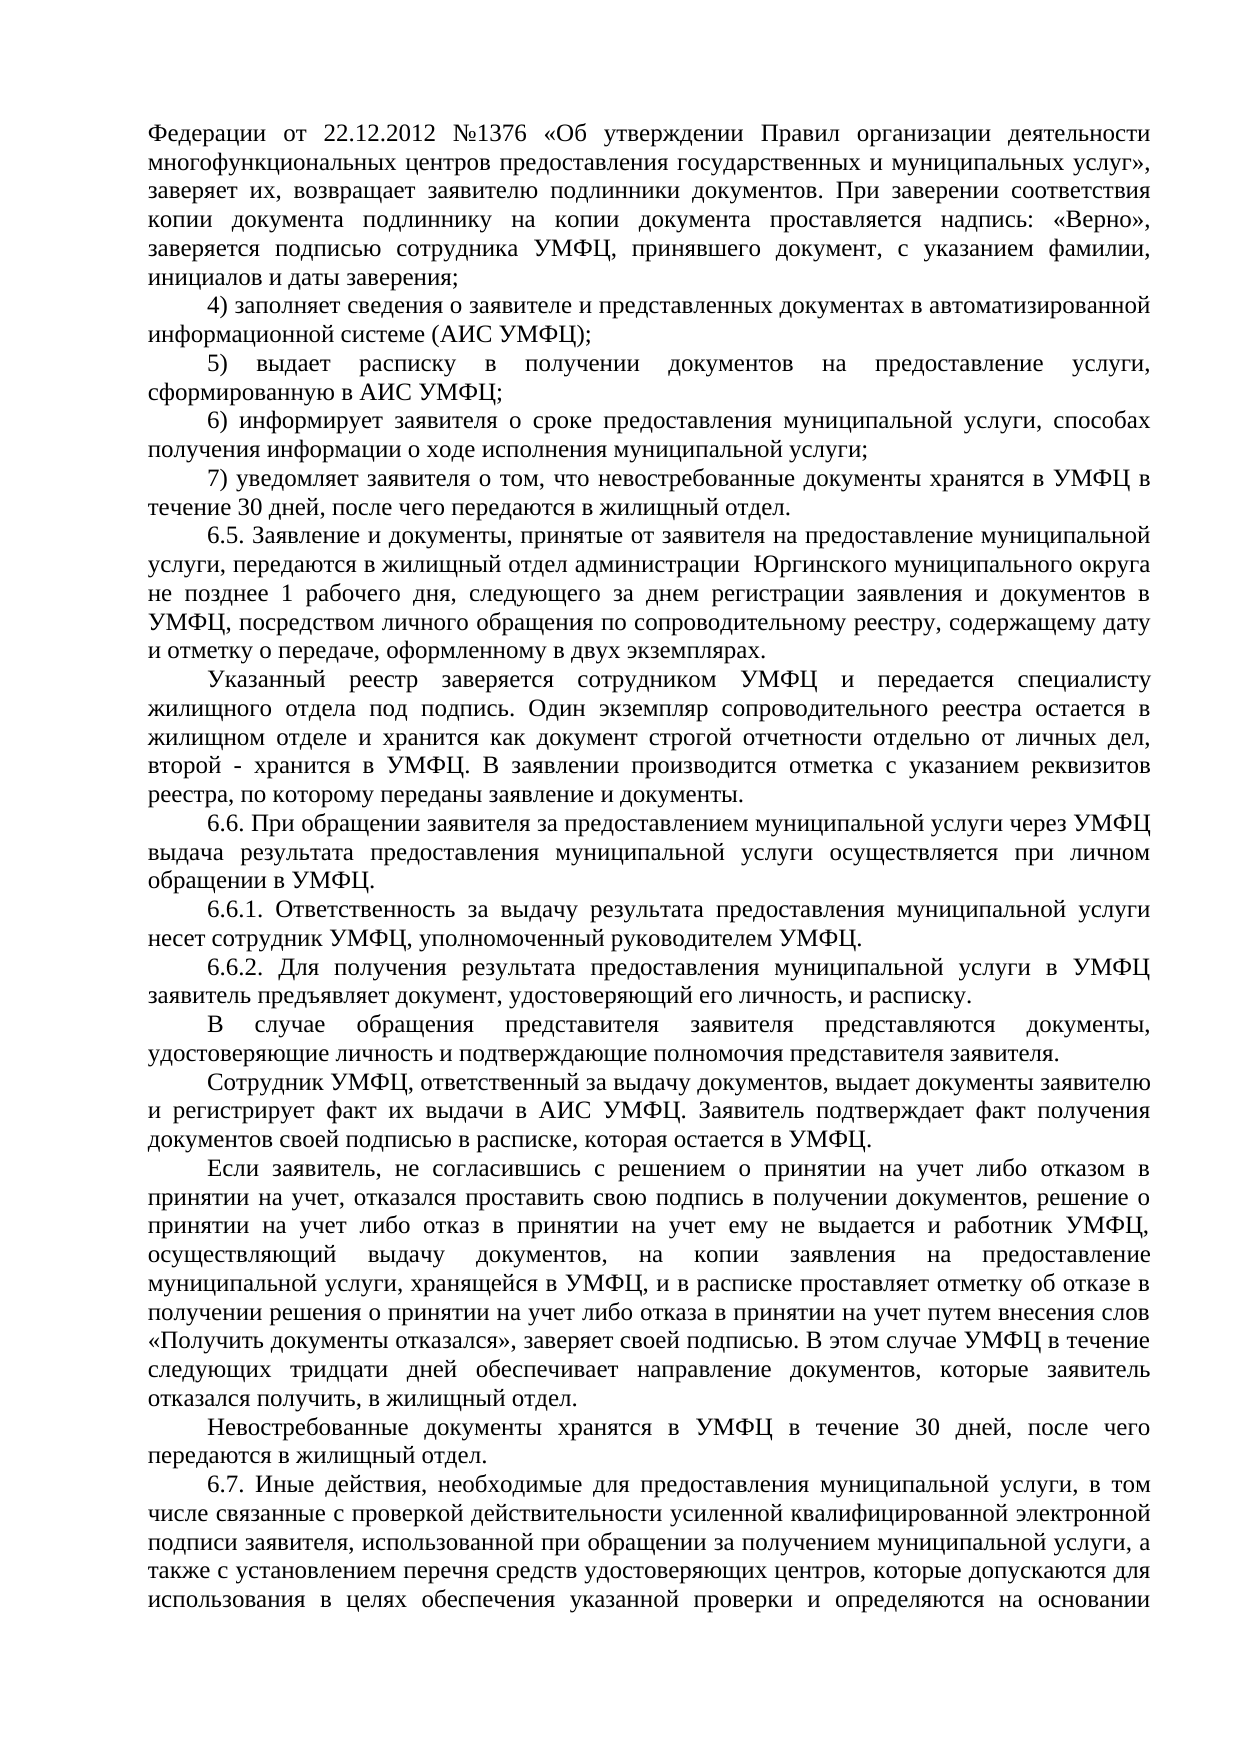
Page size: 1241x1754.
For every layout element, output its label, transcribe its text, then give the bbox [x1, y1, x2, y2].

text 6.6. При обращении заявителя за предоставлением муниципальной услуги через УМФЦ выдача результата предоставления муниципальной услуги осуществляется при личном обращении в УМФЦ. [148, 808, 1152, 894]
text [148, 1469, 1152, 1613]
text 7) уведомляет заявителя о том, что невостребованные документы хранятся в УМФЦ в течение 30 дней, после чего передаются в жилищный отдел. [148, 463, 1152, 521]
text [148, 118, 1152, 291]
text 6) информирует заявителя о сроке предоставления муниципальной услуги, способах получения информации о ходе исполнения муниципальной услуги; [148, 406, 1152, 463]
text Невостребованные документы хранятся в УМФЦ в течение 30 дней, после чего передаются в жилищный отдел. [148, 1412, 1152, 1469]
text Если заявитель, не согласившись с решением о принятии на учет либо отказом в принятии на учет, отказался проставить свою подпись в получении документов, решение о принятии на учет либо отказ в принятии на учет ему не выдается и работник УМФЦ, осуществляющий выдачу документов, на копии заявления на предоставление муниципальной услуги, хранящейся в УМФЦ, и в расписке проставляет отметку об отказе в получении решения о принятии на учет либо отказа в принятии на учет путем внесения слов «Получить документы отказался», заверяет своей подписью. В этом случае УМФЦ в течение следующих тридцати дней обеспечивает направление документов, которые заявитель отказался получить, в жилищный отдел. [148, 1153, 1152, 1412]
text 6.5. Заявление и документы, принятые от заявителя на предоставление муниципальной услуги, передаются в жилищный отдел администрации Юргинского муниципального округа не позднее 1 рабочего дня, следующего за днем регистрации заявления и документов в УМФЦ, посредством личного обращения по сопроводительному реестру, содержащему дату и отметку о передаче, оформленному в двух экземплярах. [148, 521, 1152, 664]
text Сотрудник УМФЦ, ответственный за выдачу документов, выдает документы заявителю и регистрирует факт их выдачи в АИС УМФЦ. Заявитель подтверждает факт получения документов своей подписью в расписке, которая остается в УМФЦ. [148, 1067, 1152, 1153]
text 5) выдает расписку в получении документов на предоставление услуги, сформированную в АИС УМФЦ; [148, 348, 1152, 406]
text 6.6.2. Для получения результата предоставления муниципальной услуги в УМФЦ заявитель предъявляет документ, удостоверяющий его личность, и расписку. [148, 952, 1152, 1009]
text 6.6.1. Ответственность за выдачу результата предоставления муниципальной услуги несет сотрудник УМФЦ, уполномоченный руководителем УМФЦ. [148, 894, 1152, 952]
text 4) заполняет сведения о заявителе и представленных документах в автоматизированной информационной системе (АИС УМФЦ); [148, 291, 1152, 348]
text Указанный реестр заверяется сотрудником УМФЦ и передается специалисту жилищного отдела под подпись. Один экземпляр сопроводительного реестра остается в жилищном отделе и хранится как документ строгой отчетности отдельно от личных дел, второй - хранится в УМФЦ. В заявлении производится отметка с указанием реквизитов реестра, по которому переданы заявление и документы. [148, 664, 1152, 808]
text В случае обращения представителя заявителя представляются документы, удостоверяющие личность и подтверждающие полномочия представителя заявителя. [148, 1009, 1152, 1067]
